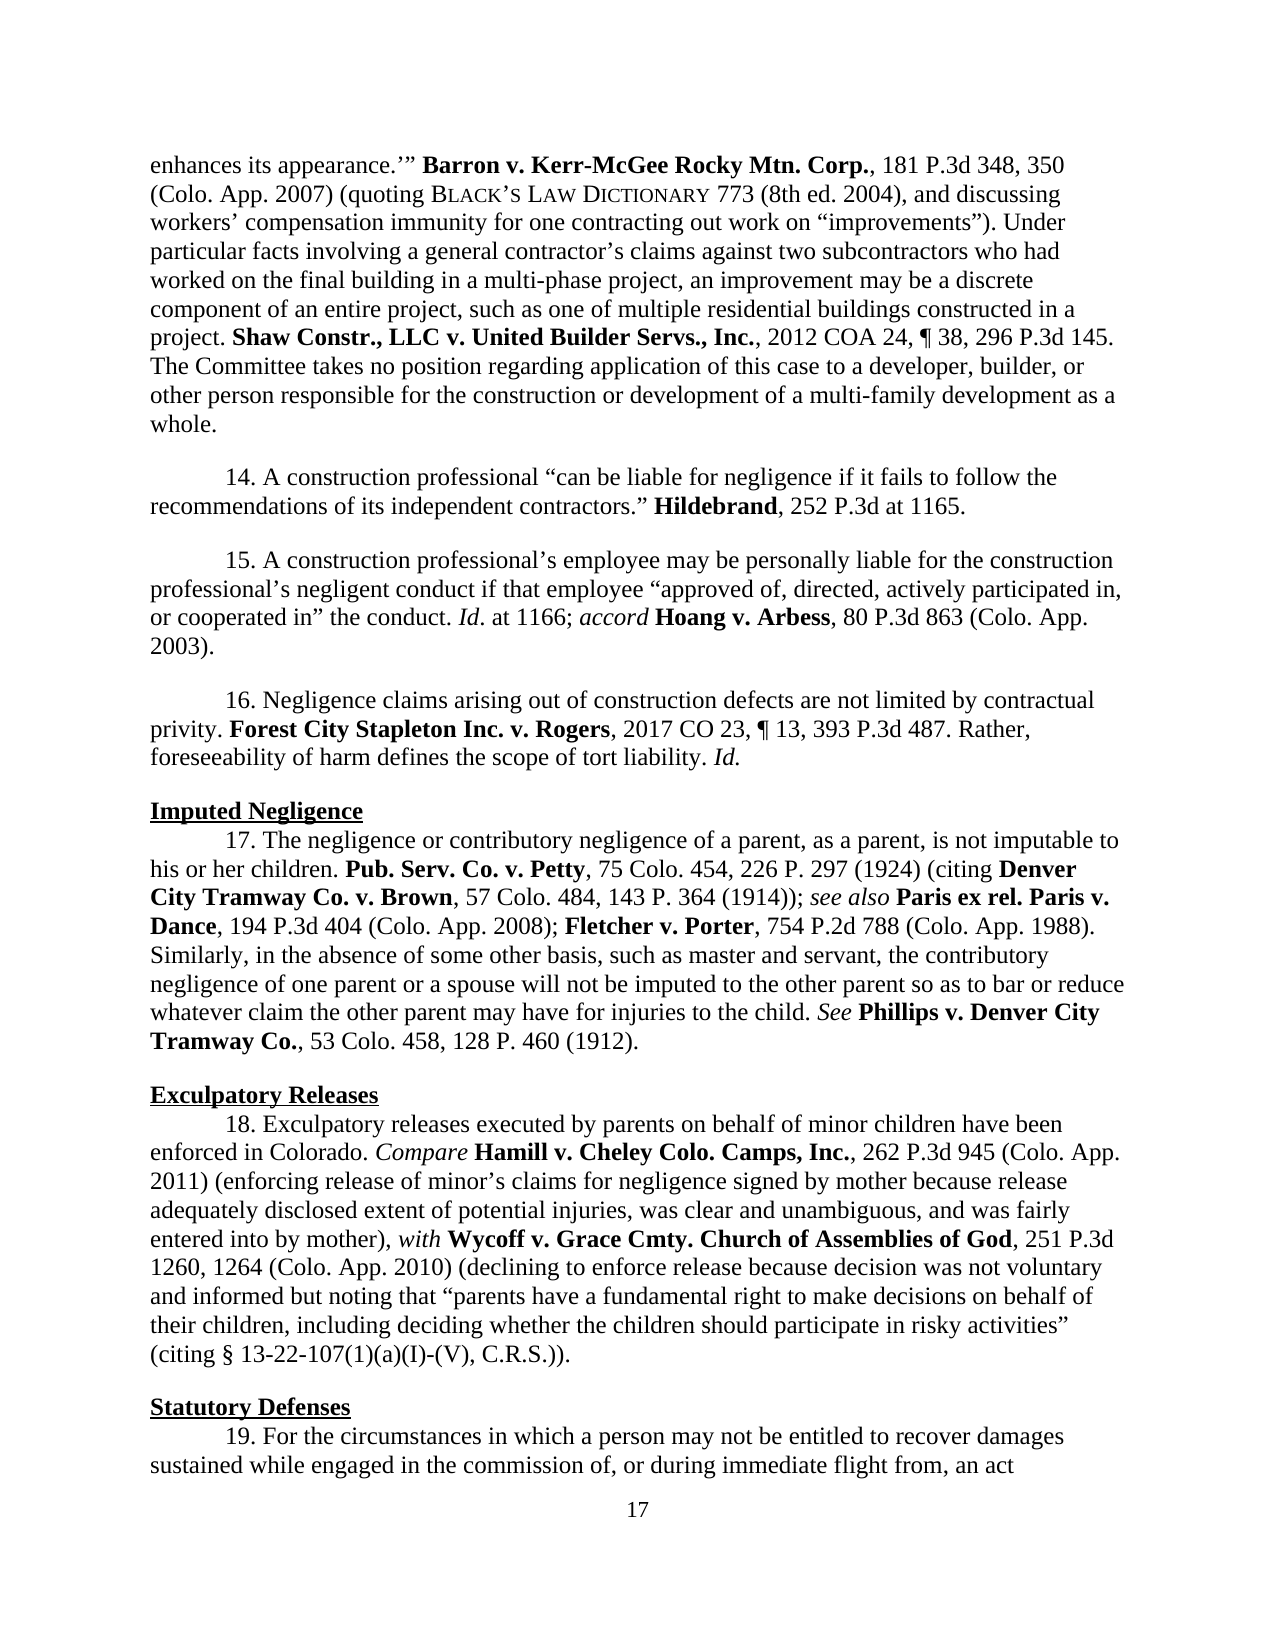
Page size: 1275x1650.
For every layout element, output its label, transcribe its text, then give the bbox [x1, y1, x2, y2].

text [150, 150, 1125, 437]
text 17. The negligence or contributory negligence of a parent, as a parent, is not imputable to his or her children. Pub. Serv. Co. v. Petty, 75 Colo. 454, 226 P. 297 (1924) (citing Denver City Tramway Co. v. Brown, 57 Colo. 484, 143 P. 364 (1914)); see also Paris ex rel. Paris v. Dance, 194 P.3d 404 (Colo. App. 2008); Fletcher v. Porter, 754 P.2d 788 (Colo. App. 1988). Similarly, in the absence of some other basis, such as master and servant, the contributory negligence of one parent or a spouse will not be imputed to the other parent so as to bar or reduce whatever claim the other parent may have for injuries to the child. See Phillips v. Denver City Tramway Co., 53 Colo. 458, 128 P. 460 (1912). [150, 825, 1125, 1055]
text 15. A construction professional’s employee may be personally liable for the construction professional’s negligent conduct if that employee “approved of, directed, actively participated in, or cooperated in” the conduct. Id. at 1166; accord Hoang v. Arbess, 80 P.3d 863 (Colo. App. 2003). [150, 545, 1125, 660]
text Exculpatory Releases [150, 1080, 1125, 1109]
text Statutory Defenses [150, 1392, 1125, 1421]
text 16. Negligence claims arising out of construction defects are not limited by contractual privity. Forest City Stapleton Inc. v. Rogers, 2017 CO 23, ¶ 13, 393 P.3d 487. Rather, foreseeability of harm defines the scope of tort liability. Id. [150, 685, 1125, 771]
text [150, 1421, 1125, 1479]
text Imputed Negligence [150, 796, 1125, 825]
text 18. Exculpatory releases executed by parents on behalf of minor children have been enforced in Colorado. Compare Hamill v. Cheley Colo. Camps, Inc., 262 P.3d 945 (Colo. App. 2011) (enforcing release of minor’s claims for negligence signed by mother because release adequately disclosed extent of potential injuries, was clear and unambiguous, and was fairly entered into by mother), with Wycoff v. Grace Cmty. Church of Assemblies of God, 251 P.3d 1260, 1264 (Colo. App. 2010) (declining to enforce release because decision was not voluntary and informed but noting that “parents have a fundamental right to make decisions on behalf of their children, including deciding whether the children should participate in risky activities” (citing § 13-22-107(1)(a)(I)-(V), C.R.S.)). [150, 1109, 1125, 1367]
text 14. A construction professional “can be liable for negligence if it fails to follow the recommendations of its independent contractors.” Hildebrand, 252 P.3d at 1165. [150, 462, 1125, 520]
